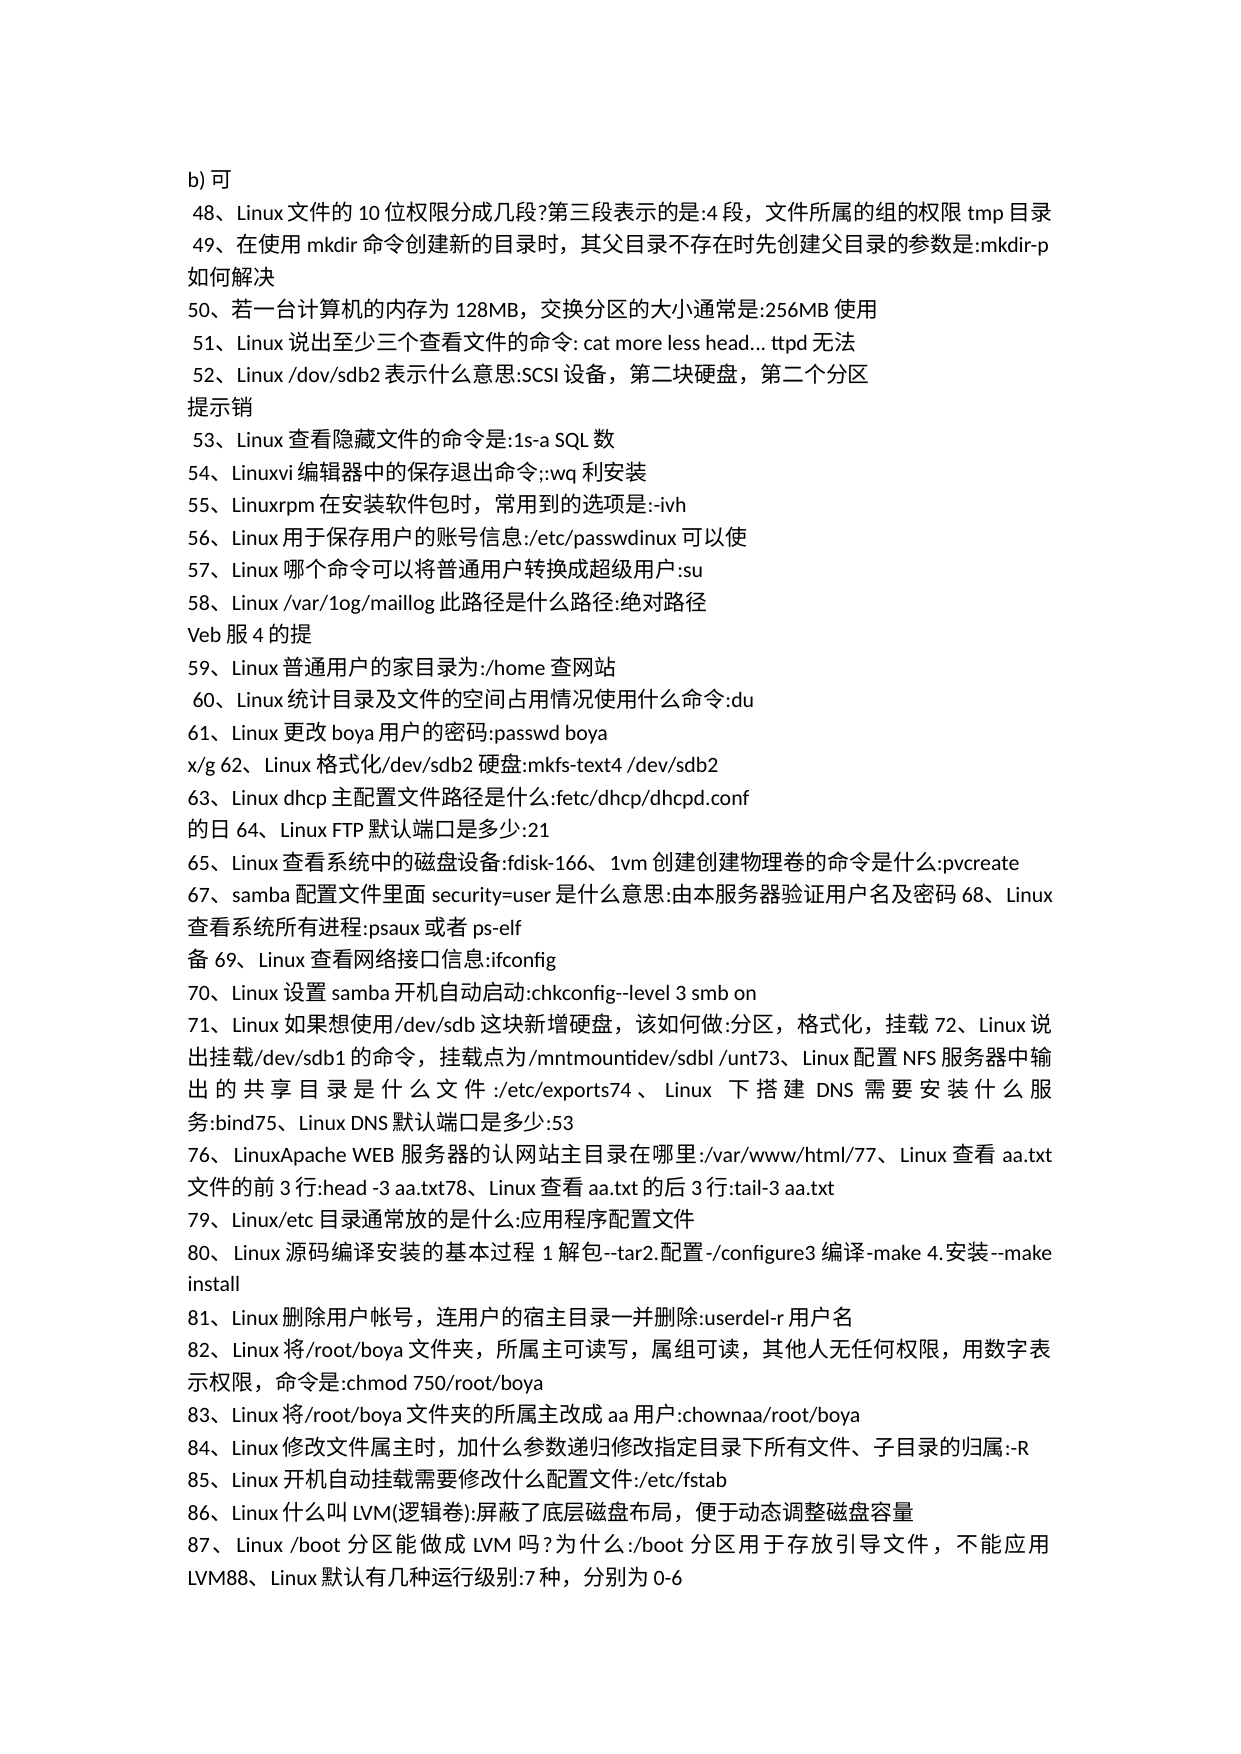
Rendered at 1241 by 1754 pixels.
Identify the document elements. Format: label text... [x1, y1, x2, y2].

text 52、Linux /dov/sdb2表示什么意思:SCSI设备，第二块硬盘，第二个分区 [187, 357, 1053, 389]
text 58、Linux /var/1og/maillog此路径是什么路径:绝对路径 [187, 584, 1053, 617]
text 53、Linux 查看隐藏文件的命令是:1s-a SQL数 [187, 422, 1053, 454]
text b) 可 [187, 162, 1053, 194]
text 56、Linux用于保存用户的账号信息:/etc/passwdinux 可以使 [187, 519, 1053, 552]
text Veb 服4的提 [187, 617, 1053, 649]
text 84、Linux修改文件属主时，加什么参数递归修改指定目录下所有文件、子目录的归属:-R [187, 1429, 1053, 1462]
text 83、Linux将/root/boya文件夹的所属主改成aa用户:chownaa/root/boya [187, 1397, 1053, 1429]
text 61、Linux 更改boya用户的密码:passwd boya [187, 714, 1053, 747]
text 50、若一台计算机的内存为128MB，交换分区的大小通常是:256MB 使用 [187, 292, 1053, 324]
text 81、Linux删除用户帐号，连用户的宿主目录一并删除:userdel-r用户名 [187, 1299, 1053, 1332]
text 70、Linux 设置samba开机自动启动:chkconfig--level 3 smb on [187, 974, 1053, 1007]
text 备 69、Linux 查看网络接口信息:ifconfig [187, 942, 1053, 974]
text 54、Linuxvi编辑器中的保存退出命令;:wq 利安装 [187, 454, 1053, 487]
text 87、Linux /boot分区能做成LVM吗?为什么:/boot分区用于存放引导文件，不能应用LVM88、Linux默认有几种运行级别:7种，分别为0-6 [187, 1527, 1053, 1592]
text 49、在使用mkdir命令创建新的目录时，其父目录不存在时先创建父目录的参数是:mkdir-p [187, 227, 1053, 259]
text 57、Linux 哪个命令可以将普通用户转换成超级用户:su [187, 552, 1053, 584]
text 59、Linux普通用户的家目录为:/home 查网站 [187, 649, 1053, 682]
text 86、Linux什么叫LVM(逻辑卷):屏蔽了底层磁盘布局，便于动态调整磁盘容量 [187, 1494, 1053, 1527]
text 60、Linux统计目录及文件的空间占用情况使用什么命令:du [187, 682, 1053, 714]
text 的日 64、Linux FTP默认端口是多少:21 [187, 812, 1053, 844]
text 85、Linux 开机自动挂载需要修改什么配置文件:/etc/fstab [187, 1462, 1053, 1494]
text 82、Linux将/root/boya文件夹，所属主可读写，属组可读，其他人无任何权限，用数字表示权限，命令是:chmod 750/root/boya [187, 1332, 1053, 1397]
text x/g 62、Linux 格式化/dev/sdb2 硬盘:mkfs-text4 /dev/sdb2 [187, 747, 1053, 779]
text 79、Linux/etc目录通常放的是什么:应用程序配置文件 [187, 1202, 1053, 1234]
text 48、Linux文件的10位权限分成几段?第三段表示的是:4段，文件所属的组的权限 tmp目录 [187, 194, 1053, 227]
text 如何解决 [187, 259, 1053, 292]
text 提示销 [187, 389, 1053, 422]
text 65、Linux查看系统中的磁盘设备:fdisk-166、1vm创建创建物理卷的命令是什么:pvcreate [187, 844, 1053, 877]
text 80、Linux源码编译安装的基本过程1解包--tar2.配置-/configure3编译-make 4.安装--make install [187, 1234, 1053, 1299]
text 76、LinuxApache WEB 服务器的认网站主目录在哪里:/var/www/html/77、Linux查看aa.txt文件的前3行:head -3 aa.txt78、Linux查看aa.txt的后3行:tail-3 aa.txt [187, 1137, 1053, 1202]
text 71、Linux 如果想使用/dev/sdb 这块新增硬盘，该如何做:分区，格式化，挂载72、Linux说出挂载/dev/sdb1的命令，挂载点为/mntmountidev/sdbl /unt73、Linux配置NFS服务器中输出的共享目录是什么文件:/etc/exports74、Linux 下搭建DNS需要安装什么服务:bind75、Linux DNS默认端口是多少:53 [187, 1007, 1053, 1137]
text 55、Linuxrpm在安装软件包时，常用到的选项是:-ivh [187, 487, 1053, 519]
text 51、Linux 说出至少三个查看文件的命令: cat more less head... ttpd无法 [187, 324, 1053, 357]
text 63、Linux dhcp主配置文件路径是什么:fetc/dhcp/dhcpd.conf [187, 779, 1053, 812]
text 67、samba配置文件里面 security=user是什么意思:由本服务器验证用户名及密码68、Linux查看系统所有进程:psaux或者ps-elf [187, 877, 1053, 942]
